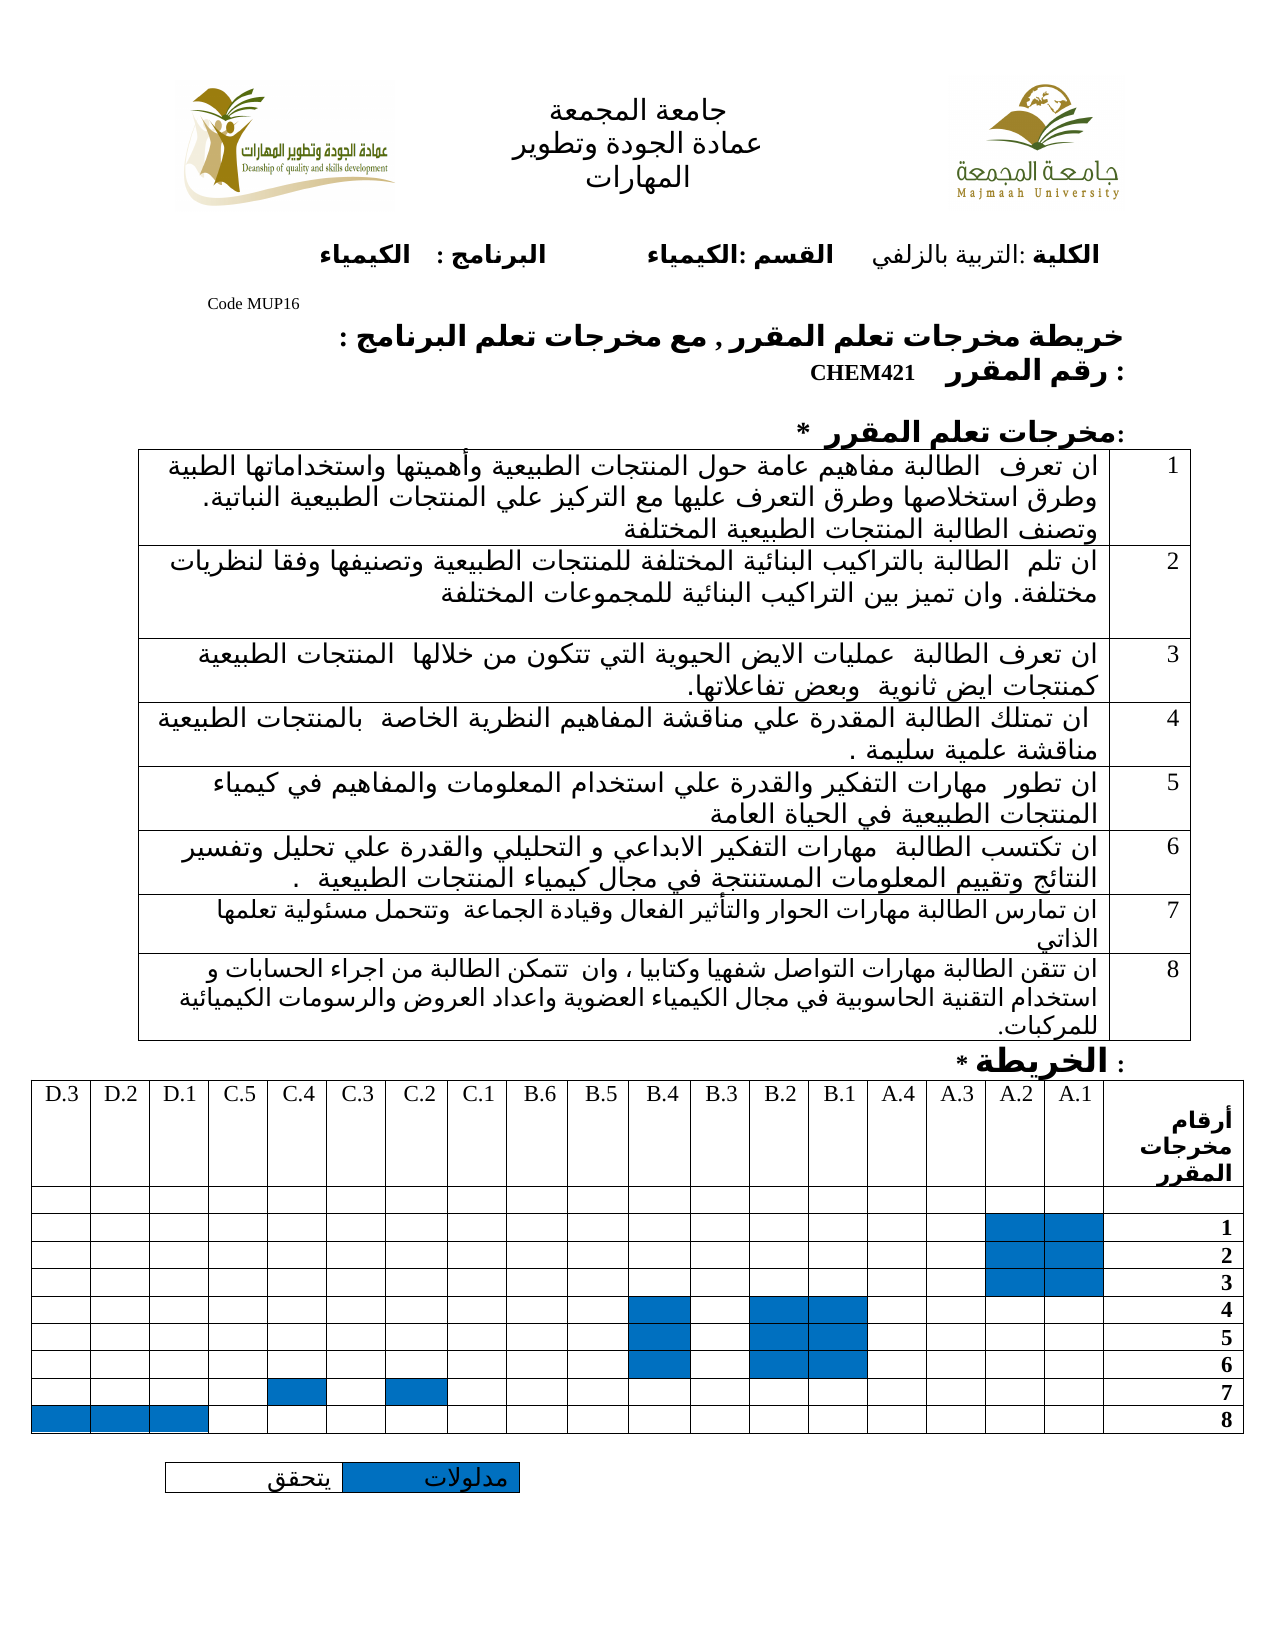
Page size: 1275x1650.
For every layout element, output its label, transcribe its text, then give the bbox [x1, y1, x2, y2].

table_cell [448, 1214, 506, 1241]
table_cell ان تعرف الطالبة عمليات الايض الحيوية التي تتكون من خلالها المنتجات الطبيعية كمنتجات ايض ثانوية وبعض تفاعلاتها. [139, 639, 1109, 702]
table_cell [750, 1214, 808, 1241]
table_cell [448, 1187, 506, 1213]
table_cell [868, 1214, 926, 1241]
table_header C.4 [268, 1081, 326, 1186]
table_header B.2 [750, 1081, 808, 1186]
table_cell [32, 1406, 90, 1432]
table_cell [327, 1351, 385, 1378]
table_cell [507, 1297, 567, 1323]
table_cell [691, 1297, 749, 1323]
table_cell [386, 1242, 447, 1268]
table_cell ان تلم الطالبة بالتراكيب البنائية المختلفة للمنتجات الطبيعية وتصنيفها وفقا لنظريات مختلفة. وان تميز بين التراكيب البنائية للمجموعات المختلفة [139, 546, 1109, 638]
table_cell [809, 1324, 867, 1350]
table_cell [91, 1379, 149, 1405]
table_cell [91, 1269, 149, 1296]
table_cell [209, 1187, 267, 1213]
table_cell [1104, 1187, 1243, 1213]
table_header B.1 [809, 1081, 867, 1186]
table_cell [448, 1269, 506, 1296]
table_cell [691, 1187, 749, 1213]
table_cell 1 [1104, 1214, 1243, 1241]
table_cell [32, 1379, 90, 1405]
table_header C.2 [386, 1081, 447, 1186]
table_header B.4 [629, 1081, 690, 1186]
table_cell [268, 1187, 326, 1213]
table_cell [986, 1351, 1044, 1378]
table_cell [1045, 1242, 1103, 1268]
table_cell [268, 1297, 326, 1323]
table_cell [809, 1242, 867, 1268]
table_cell [448, 1297, 506, 1323]
table_cell ان تتقن الطالبة مهارات التواصل شفهيا وكتابيا ، وان تتمكن الطالبة من اجراء الحسابات و استخدام التقنية الحاسوبية في مجال الكيمياء العضوية واعداد العروض والرسومات الكيميائية للمركبات. [139, 954, 1109, 1040]
table_header D.3 [32, 1081, 90, 1186]
table_cell [448, 1351, 506, 1378]
table_cell [448, 1406, 506, 1432]
table_header B.6 [507, 1081, 567, 1186]
table_cell 3 [1104, 1269, 1243, 1296]
table_cell [507, 1324, 567, 1350]
table_cell [1045, 1406, 1103, 1432]
table_cell [868, 1242, 926, 1268]
table_cell [568, 1242, 628, 1268]
table_cell [750, 1379, 808, 1405]
table_cell [150, 1379, 208, 1405]
table_cell [568, 1269, 628, 1296]
table_header D.1 [150, 1081, 208, 1186]
table_cell [809, 1351, 867, 1378]
table_cell 3 [1110, 639, 1190, 702]
table_cell ان تمارس الطالبة مهارات الحوار والتأثير الفعال وقيادة الجماعة وتتحمل مسئولية تعلمها الذاتي [139, 895, 1109, 953]
table_header A.2 [986, 1081, 1044, 1186]
table_cell 2 [1104, 1242, 1243, 1268]
table_cell [507, 1187, 567, 1213]
table_header B.5 [568, 1081, 628, 1186]
table_cell [750, 1297, 808, 1323]
table_cell [691, 1406, 749, 1432]
table_cell [629, 1242, 690, 1268]
table_cell [32, 1297, 90, 1323]
table_cell [91, 1297, 149, 1323]
table_cell [986, 1187, 1044, 1213]
table_cell [1045, 1269, 1103, 1296]
table_header أرقام مخرجات المقرر [1104, 1081, 1243, 1186]
table_cell [868, 1187, 926, 1213]
table_cell [209, 1406, 267, 1432]
table_cell [209, 1269, 267, 1296]
table_cell [927, 1269, 985, 1296]
table_cell [448, 1242, 506, 1268]
table_cell ان تكتسب الطالبة مهارات التفكير الابداعي و التحليلي والقدرة علي تحليل وتفسير النتائج وتقييم المعلومات المستنتجة في مجال كيمياء المنتجات الطبيعية . [139, 831, 1109, 894]
table_cell [868, 1324, 926, 1350]
table_cell [507, 1269, 567, 1296]
text خريطة مخرجات تعلم المقرر , مع مخرجات تعلم البرنامج : [150, 319, 1125, 353]
table_cell [986, 1214, 1044, 1241]
table_cell [750, 1406, 808, 1432]
table_cell [927, 1324, 985, 1350]
table_cell [629, 1297, 690, 1323]
table_cell [1045, 1379, 1103, 1405]
table_cell [448, 1379, 506, 1405]
table_cell [750, 1351, 808, 1378]
table_cell [327, 1214, 385, 1241]
table_header 1 [1110, 450, 1190, 545]
table_cell [32, 1214, 90, 1241]
table_cell [91, 1406, 149, 1432]
table_cell [386, 1351, 447, 1378]
table_cell [327, 1242, 385, 1268]
table_cell [1045, 1187, 1103, 1213]
table_cell [91, 1187, 149, 1213]
table_cell [32, 1351, 90, 1378]
table_header A.3 [927, 1081, 985, 1186]
table_cell [927, 1406, 985, 1432]
table_cell [1045, 1297, 1103, 1323]
table_cell 4 [1110, 703, 1190, 766]
table_cell [209, 1297, 267, 1323]
table_cell [268, 1242, 326, 1268]
table_cell [150, 1324, 208, 1350]
table_cell [1045, 1351, 1103, 1378]
table_cell [868, 1297, 926, 1323]
table_cell [809, 1214, 867, 1241]
table_cell [1045, 1324, 1103, 1350]
table_cell [629, 1351, 690, 1378]
table_cell [386, 1214, 447, 1241]
table_header A.4 [868, 1081, 926, 1186]
table_cell [150, 1242, 208, 1268]
table_cell [209, 1242, 267, 1268]
subtitle Code MUP16 [150, 294, 300, 313]
table_header A.1 [1045, 1081, 1103, 1186]
table_cell [927, 1351, 985, 1378]
table_header D.2 [91, 1081, 149, 1186]
table_cell [268, 1214, 326, 1241]
table_header C.1 [448, 1081, 506, 1186]
picture [948, 75, 1125, 211]
text الكلية :التربية بالزلفي القسم :الكيمياء البرنامج : الكيمياء [150, 240, 1125, 269]
table_cell [568, 1379, 628, 1405]
table_header B.3 [691, 1081, 749, 1186]
table_cell [507, 1406, 567, 1432]
table_cell [809, 1187, 867, 1213]
table_header يتحقق [166, 1463, 342, 1492]
table_cell [629, 1269, 690, 1296]
table_cell [986, 1324, 1044, 1350]
table_cell [268, 1324, 326, 1350]
table_cell [268, 1379, 326, 1405]
table_cell [568, 1297, 628, 1323]
table_cell [32, 1269, 90, 1296]
table_header ان تعرف الطالبة مفاهيم عامة حول المنتجات الطبيعية وأهميتها واستخداماتها الطبية وطرق استخلاصها وطرق التعرف عليها مع التركيز علي المنتجات الطبيعية النباتية. وتصنف الطالبة المنتجات الطبيعية المختلفة [139, 450, 1109, 545]
table_cell [691, 1242, 749, 1268]
table_cell [691, 1324, 749, 1350]
table_cell [568, 1406, 628, 1432]
table_cell [327, 1324, 385, 1350]
table_cell [386, 1297, 447, 1323]
table_cell [986, 1242, 1044, 1268]
table_cell [927, 1187, 985, 1213]
table_cell [868, 1269, 926, 1296]
table_header C.3 [327, 1081, 385, 1186]
table_header C.5 [209, 1081, 267, 1186]
table_cell [507, 1351, 567, 1378]
table_cell [1045, 1214, 1103, 1241]
table_cell [691, 1351, 749, 1378]
table_cell [150, 1351, 208, 1378]
text : الخريطة * [150, 1041, 1125, 1079]
table_cell [986, 1269, 1044, 1296]
table_cell [32, 1187, 90, 1213]
table_cell 7 [1110, 895, 1190, 953]
text CHEM421 رقم المقرر : [150, 353, 1125, 387]
table_cell [868, 1379, 926, 1405]
table_cell [327, 1297, 385, 1323]
table_cell [150, 1297, 208, 1323]
table_cell [750, 1242, 808, 1268]
table_cell [750, 1269, 808, 1296]
table_cell [568, 1324, 628, 1350]
table_cell [91, 1324, 149, 1350]
table_cell [386, 1269, 447, 1296]
table_cell [986, 1297, 1044, 1323]
table_cell 5 [1104, 1324, 1243, 1350]
table_cell [568, 1214, 628, 1241]
table_cell [150, 1269, 208, 1296]
table_cell [386, 1379, 447, 1405]
table_cell [809, 1379, 867, 1405]
table_cell [209, 1379, 267, 1405]
table_cell [91, 1351, 149, 1378]
table_cell [629, 1324, 690, 1350]
table_cell [327, 1269, 385, 1296]
table_cell [691, 1269, 749, 1296]
table_cell [809, 1297, 867, 1323]
table_cell [927, 1214, 985, 1241]
table_cell [927, 1242, 985, 1268]
table_cell [507, 1214, 567, 1241]
table_cell [809, 1406, 867, 1432]
table_cell [268, 1269, 326, 1296]
table_cell [91, 1214, 149, 1241]
table_cell [150, 1214, 208, 1241]
table_cell [568, 1187, 628, 1213]
table_cell 5 [1110, 767, 1190, 830]
table_cell [327, 1187, 385, 1213]
table_cell 6 [1104, 1351, 1243, 1378]
table_cell [629, 1214, 690, 1241]
table_cell [507, 1242, 567, 1268]
table_cell [927, 1297, 985, 1323]
table_cell [750, 1324, 808, 1350]
table_cell [32, 1324, 90, 1350]
table_cell [868, 1351, 926, 1378]
text :مخرجات تعلم المقرر * [150, 387, 1125, 449]
table_cell 6 [1110, 831, 1190, 894]
table_cell [691, 1214, 749, 1241]
table_cell [507, 1379, 567, 1405]
table_cell ان تطور مهارات التفكير والقدرة علي استخدام المعلومات والمفاهيم في كيمياء المنتجات الطبيعية في الحياة العامة [139, 767, 1109, 830]
table_cell [629, 1379, 690, 1405]
table_cell [32, 1242, 90, 1268]
table_cell [327, 1406, 385, 1432]
table_cell [91, 1242, 149, 1268]
table_cell 2 [1110, 546, 1190, 638]
table_cell 8 [1110, 954, 1190, 1040]
table_cell [150, 1406, 208, 1432]
table_cell 4 [1104, 1297, 1243, 1323]
table_cell [448, 1324, 506, 1350]
table_cell [209, 1351, 267, 1378]
table_cell [750, 1187, 808, 1213]
table_cell [268, 1351, 326, 1378]
table_cell [327, 1379, 385, 1405]
table_cell ان تمتلك الطالبة المقدرة علي مناقشة المفاهيم النظرية الخاصة بالمنتجات الطبيعية مناقشة علمية سليمة . [139, 703, 1109, 766]
table_cell [927, 1379, 985, 1405]
table_cell [868, 1406, 926, 1432]
table_header مدلولات الالوان [343, 1463, 519, 1492]
table_cell [691, 1379, 749, 1405]
table_cell 7 [1104, 1379, 1243, 1405]
table_cell [629, 1187, 690, 1213]
table_cell [629, 1406, 690, 1432]
table_cell [986, 1379, 1044, 1405]
table_cell [268, 1406, 326, 1432]
table_cell [209, 1214, 267, 1241]
table_cell [386, 1187, 447, 1213]
table_cell [209, 1324, 267, 1350]
table_cell [568, 1351, 628, 1378]
table_cell [386, 1406, 447, 1432]
table_cell 8 [1104, 1406, 1243, 1432]
table_cell [809, 1269, 867, 1296]
table_cell [986, 1406, 1044, 1432]
table_cell [386, 1324, 447, 1350]
table_cell [150, 1187, 208, 1213]
